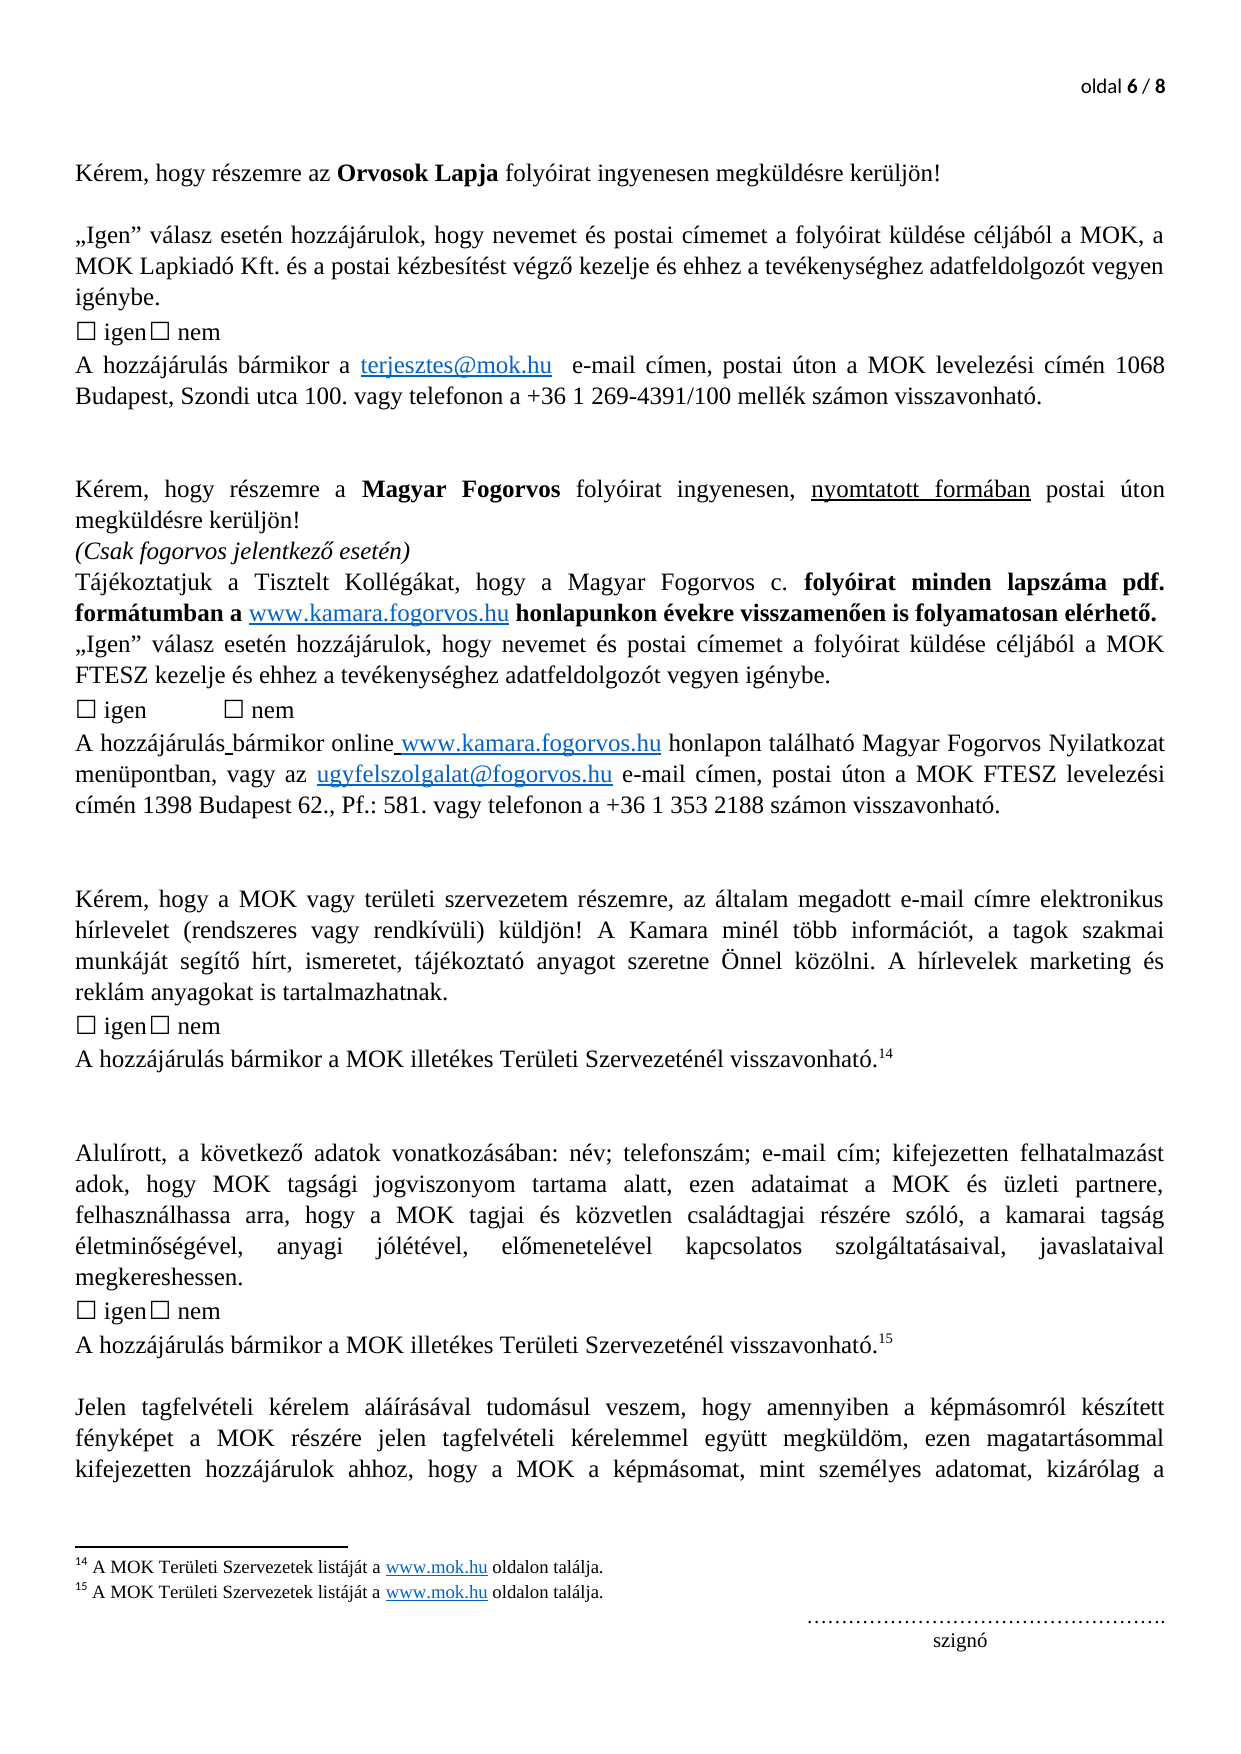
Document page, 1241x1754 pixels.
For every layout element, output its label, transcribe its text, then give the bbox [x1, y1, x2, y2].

text igen nem [75, 1293, 1165, 1327]
text Kérem, hogy részemre a Magyar Fogorvos folyóirat ingyenesen, nyomtatott formában postai úton megküldésre kerüljön! [75, 474, 1165, 534]
text Alulírott, a következő adatok vonatkozásában: név; telefonszám; e-mail cím; kifejezetten felhatalmazást adok, hogy MOK tagsági jogviszonyom tartama alatt, ezen adataimat a MOK és üzleti partnere, felhasználhassa arra, hogy a MOK tagjai és közvetlen családtagjai részére szóló, a kamarai tagság életminőségével, anyagi jólétével, előmenetelével kapcsolatos szolgáltatásaival, javaslataival megkereshessen. [75, 1138, 1165, 1291]
text A hozzájárulás bármikor a terjesztes@mok.hu e-mail címen, postai úton a MOK levelezési címén 1068 Budapest, Szondi utca 100. vagy telefonon a +36 1 269-4391/100 mellék számon visszavonható. [75, 350, 1165, 410]
text (Csak fogorvos jelentkező esetén) [75, 536, 1165, 565]
text Kérem, hogy a MOK vagy területi szervezetem részemre, az általam megadott e-mail címre elektronikus hírlevelet (rendszeres vagy rendkívüli) küldjön! A Kamara minél több információt, a tagok szakmai munkáját segítő hírt, ismeretet, tájékoztató anyagot szeretne Önnel közölni. A hírlevelek marketing és reklám anyagokat is tartalmazhatnak. [75, 884, 1165, 1006]
text igen nem [75, 313, 1165, 347]
text „Igen” válasz esetén hozzájárulok, hogy nevemet és postai címemet a folyóirat küldése céljából a MOK, a MOK Lapkiadó Kft. és a postai kézbesítést végző kezelje és ehhez a tevékenységhez adatfeldolgozót vegyen igénybe. [75, 220, 1165, 311]
text „Igen” válasz esetén hozzájárulok, hogy nevemet és postai címemet a folyóirat küldése céljából a MOK FTESZ kezelje és ehhez a tevékenységhez adatfeldolgozót vegyen igénybe. [75, 629, 1165, 689]
text A hozzájárulás bármikor online www.kamara.fogorvos.hu honlapon található Magyar Fogorvos Nyilatkozat menüpontban, vagy az ugyfelszolgalat@fogorvos.hu e-mail címen, postai úton a MOK FTESZ levelezési címén 1398 Budapest 62., Pf.: 581. vagy telefonon a +36 1 353 2188 számon visszavonható. [75, 728, 1165, 819]
text Kérem, hogy részemre az Orvosok Lapja folyóirat ingyenesen megküldésre kerüljön! [75, 158, 1165, 187]
text ☐ igen ☐ nem [75, 692, 1165, 726]
text A hozzájárulás bármikor a MOK illetékes Területi Szervezeténél visszavonható. [75, 1044, 1165, 1073]
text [75, 1392, 1165, 1483]
text A hozzájárulás bármikor a MOK illetékes Területi Szervezeténél visszavonható. [75, 1330, 1165, 1358]
text Tájékoztatjuk a Tisztelt Kollégákat, hogy a Magyar Fogorvos c. folyóirat minden lapszáma pdf. formátumban a www.kamara.fogorvos.hu honlapunkon évekre visszamenően is folyamatosan elérhető. [75, 567, 1165, 627]
text igen nem [75, 1008, 1165, 1042]
